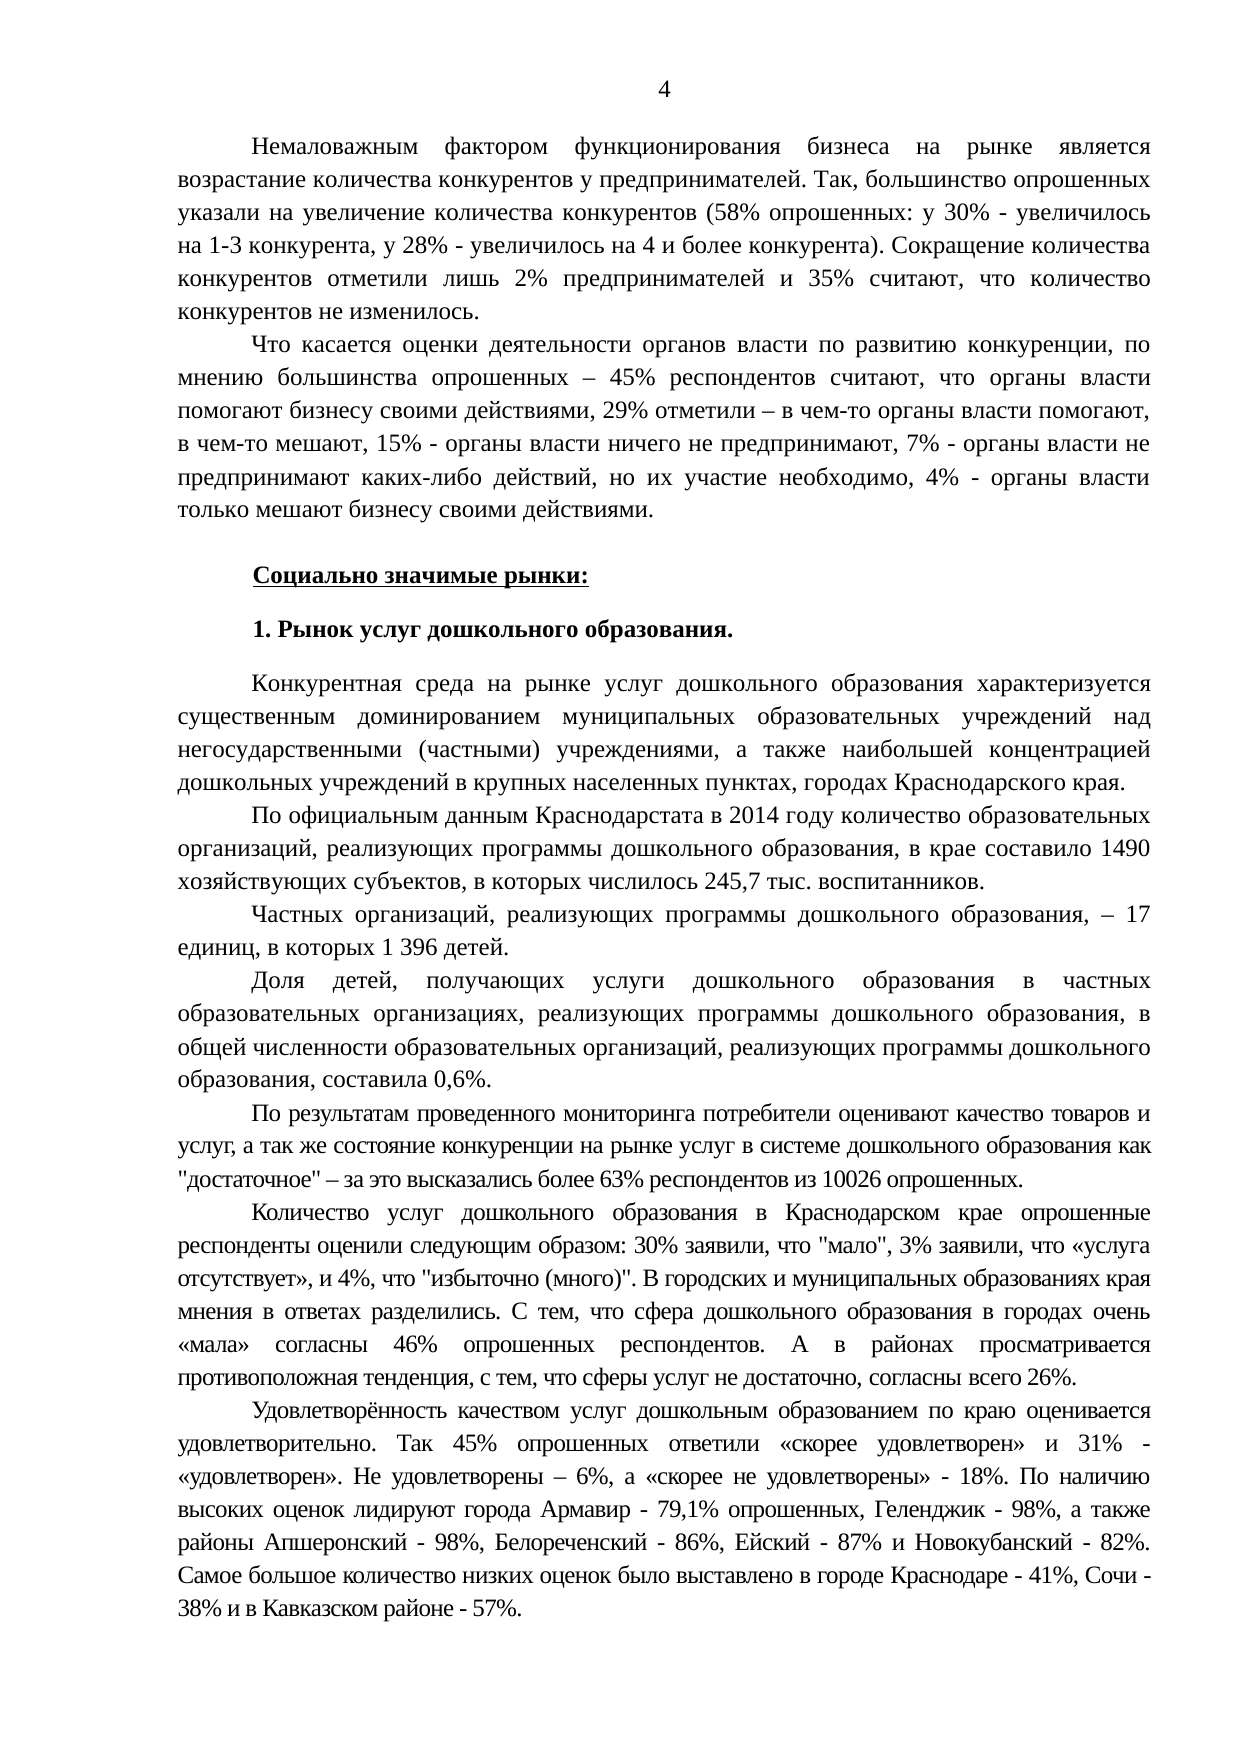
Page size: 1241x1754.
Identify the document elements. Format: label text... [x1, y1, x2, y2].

text Конкурентная среда на рынке услуг дошкольного образования характеризуется существенным доминированием муниципальных образовательных учреждений над негосударственными (частными) учреждениями, а также наибольшей концентрацией дошкольных учреждений в крупных населенных пунктах, городах Краснодарского края. [177, 668, 1152, 796]
text Удовлетворённость качеством услуг дошкольным образованием по краю оценивается удовлетворительно. Так 45% опрошенных ответили «скорее удовлетворен» и 31% - «удовлетворен». Не удовлетворены – 6%, а «скорее не удовлетворены» - 18%. По наличию высоких оценок лидируют города Армавир - 79,1% опрошенных, Геленджик - 98%, а также районы Апшеронский - 98%, Белореченский - 86%, Ейский - 87% и Новокубанский - 82%. Самое большое количество низких оценок было выставлено в городе Краснодаре - 41%, Сочи - 38% и в Кавказском районе - 57%. [177, 1395, 1152, 1622]
text По официальным данным Краснодарстата в 2014 году количество образовательных организаций, реализующих программы дошкольного образования, в крае составило 1490 хозяйствующих субъектов, в которых числилось 245,7 тыс. воспитанников. [177, 800, 1152, 895]
text Социально значимые рынки: [177, 561, 1152, 589]
text Что касается оценки деятельности органов власти по развитию конкуренции, по мнению большинства опрошенных – 45% респондентов считают, что органы власти помогают бизнесу своими действиями, 29% отметили – в чем-то органы власти помогают, в чем-то мешают, 15% - органы власти ничего не предпринимают, 7% - органы власти не предпринимают каких-либо действий, но их участие необходимо, 4% - органы власти только мешают бизнесу своими действиями. [177, 329, 1152, 523]
text Немаловажным фактором функционирования бизнеса на рынке является возрастание количества конкурентов у предпринимателей. Так, большинство опрошенных указали на увеличение количества конкурентов (58% опрошенных: у 30% - увеличилось на 1-3 конкурента, у 28% - увеличилось на 4 и более конкурента). Сокращение количества конкурентов отметили лишь 2% предпринимателей и 35% считают, что количество конкурентов не изменилось. [177, 131, 1152, 325]
text 1. Рынок услуг дошкольного образования. [177, 614, 1152, 643]
text По результатам проведенного мониторинга потребители оценивают качество товаров и услуг, а так же состояние конкуренции на рынке услуг в системе дошкольного образования как "достаточное" – за это высказались более 63% респондентов из 10026 опрошенных. [177, 1098, 1152, 1192]
text Доля детей, получающих услуги дошкольного образования в частных образовательных организациях, реализующих программы дошкольного образования, в общей численности образовательных организаций, реализующих программы дошкольного образования, составила 0,6%. [177, 966, 1152, 1093]
text Частных организаций, реализующих программы дошкольного образования, – 17 единиц, в которых 1 396 детей. [177, 899, 1152, 961]
text Количество услуг дошкольного образования в Краснодарском крае опрошенные респонденты оценили следующим образом: 30% заявили, что "мало", 3% заявили, что «услуга отсутствует», и 4%, что "избыточно (много)". В городских и муниципальных образованиях края мнения в ответах разделились. С тем, что сфера дошкольного образования в городах очень «мала» согласны 46% опрошенных респондентов. А в районах просматривается противоположная тенденция, с тем, что сферы услуг не достаточно, согласны всего 26%. [177, 1197, 1152, 1391]
